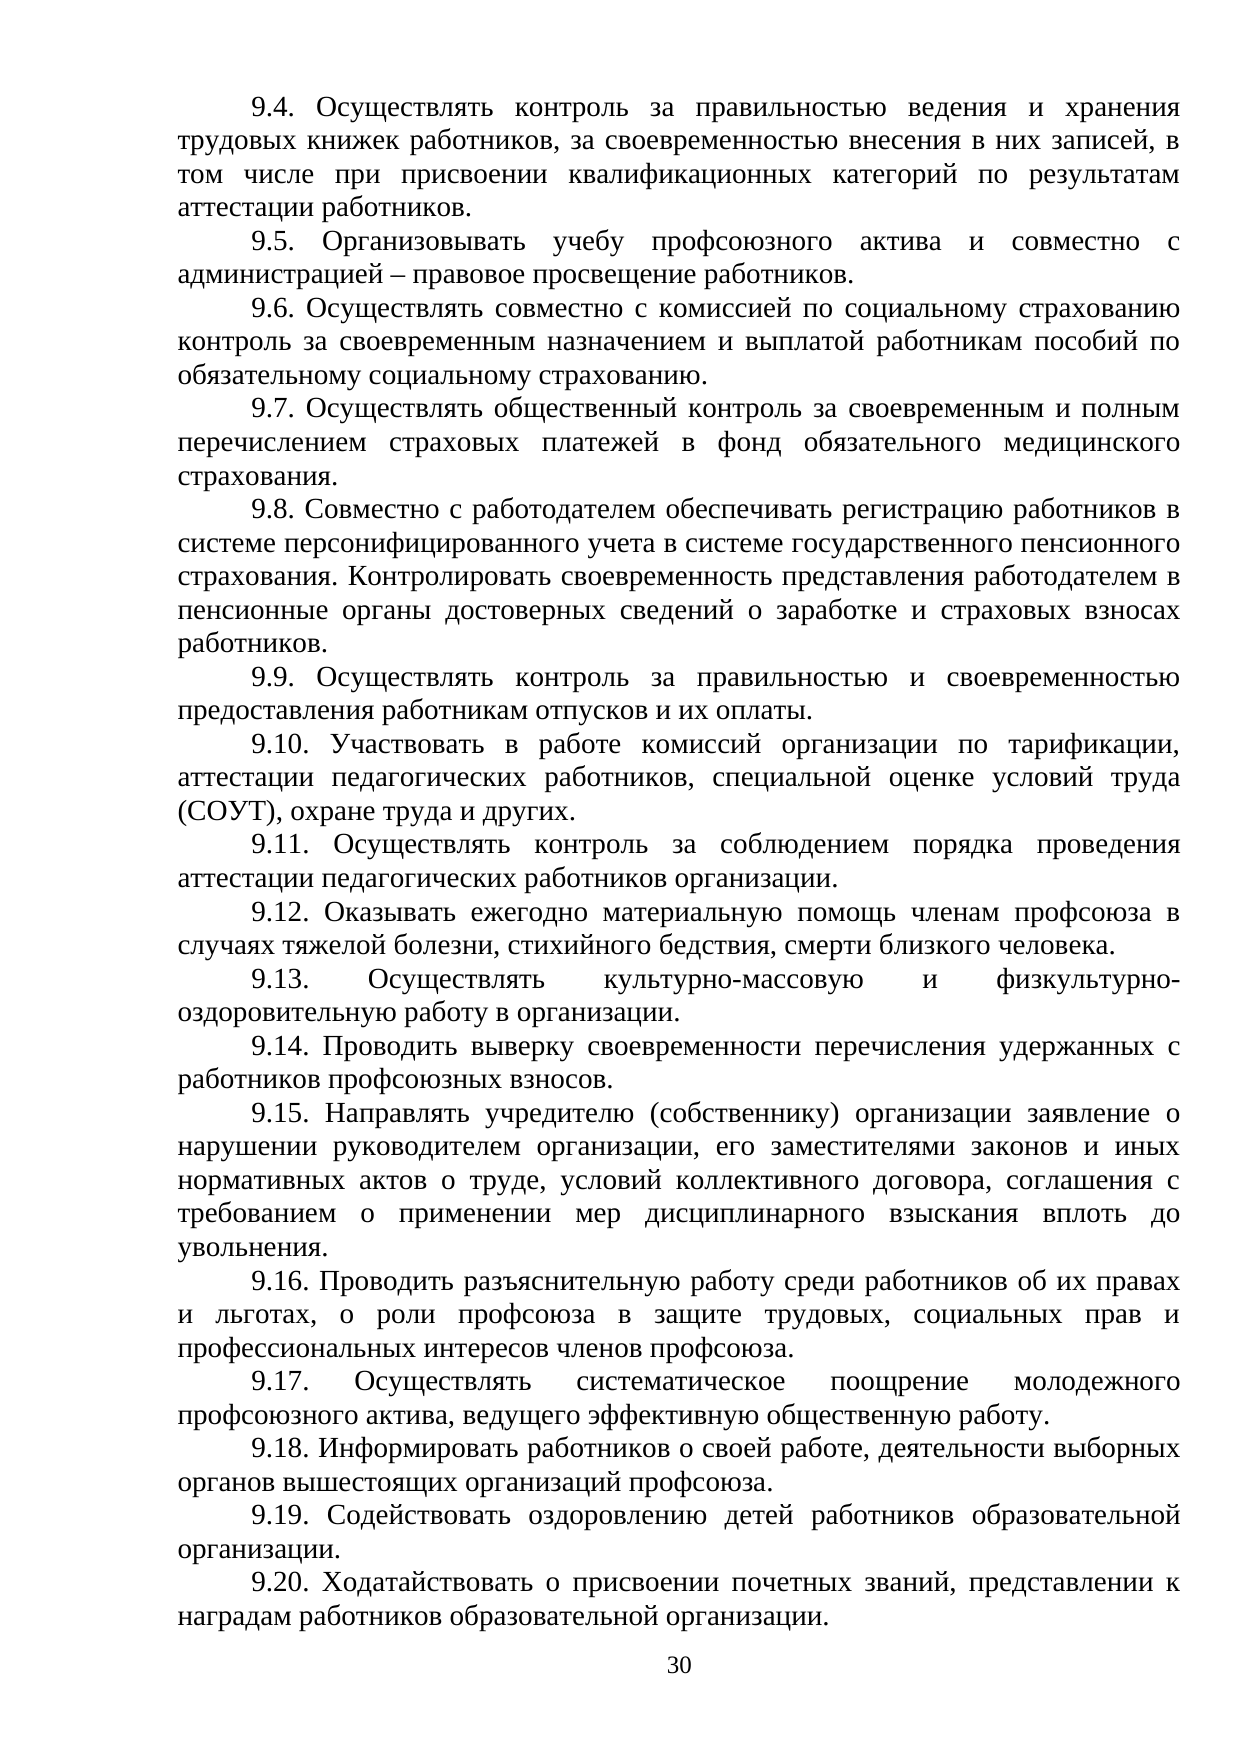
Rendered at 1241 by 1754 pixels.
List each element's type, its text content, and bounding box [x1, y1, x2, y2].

text 9.7. Осуществлять общественный контроль за своевременным и полным перечислением страховых платежей в фонд обязательного медицинского страхования. [177, 391, 1181, 491]
text 9.17. Осуществлять систематическое поощрение молодежного профсоюзного актива, ведущего эффективную общественную работу. [177, 1363, 1181, 1430]
text 9.12. Оказывать ежегодно материальную помощь членам профсоюза в случаях тяжелой болезни, стихийного бедствия, смерти близкого человека. [177, 894, 1181, 961]
text 9.14. Проводить выверку своевременности перечисления удержанных с работников профсоюзных взносов. [177, 1028, 1181, 1095]
text 9.19. Содействовать оздоровлению детей работников образовательной организации. [177, 1497, 1181, 1564]
text 9.10. Участвовать в работе комиссий организации по тарификации, аттестации педагогических работников, специальной оценке условий труда (СОУТ), охране труда и других. [177, 726, 1181, 827]
text 9.4. Осуществлять контроль за правильностью ведения и хранения трудовых книжек работников, за своевременностью внесения в них записей, в том числе при присвоении квалификационных категорий по результатам аттестации работников. [177, 89, 1181, 223]
text 9.6. Осуществлять совместно с комиссией по социальному страхованию контроль за своевременным назначением и выплатой работникам пособий по обязательному социальному страхованию. [177, 290, 1181, 391]
text 9.5. Организовывать учебу профсоюзного актива и совместно с администрацией – правовое просвещение работников. [177, 223, 1181, 290]
text 9.8. Совместно с работодателем обеспечивать регистрацию работников в системе персонифицированного учета в системе государственного пенсионного страхования. Контролировать своевременность представления работодателем в пенсионные органы достоверных сведений о заработке и страховых взносах работников. [177, 491, 1181, 659]
text 9.9. Осуществлять контроль за правильностью и своевременностью предоставления работникам отпусков и их оплаты. [177, 659, 1181, 726]
text 9.13. Осуществлять культурно-массовую и физкультурно-оздоровительную работу в организации. [177, 961, 1181, 1028]
text 9.20. Ходатайствовать о присвоении почетных званий, представлении к наградам работников образовательной организации. [177, 1564, 1181, 1632]
text 9.11. Осуществлять контроль за соблюдением порядка проведения аттестации педагогических работников организации. [177, 827, 1181, 894]
text 9.16. Проводить разъяснительную работу среди работников об их правах и льготах, о роли профсоюза в защите трудовых, социальных прав и профессиональных интересов членов профсоюза. [177, 1263, 1181, 1363]
text 9.18. Информировать работников о своей работе, деятельности выборных органов вышестоящих организаций профсоюза. [177, 1430, 1181, 1497]
text 9.15. Направлять учредителю (собственнику) организации заявление о нарушении руководителем организации, его заместителями законов и иных нормативных актов о труде, условий коллективного договора, соглашения с требованием о применении мер дисциплинарного взыскания вплоть до увольнения. [177, 1095, 1181, 1263]
